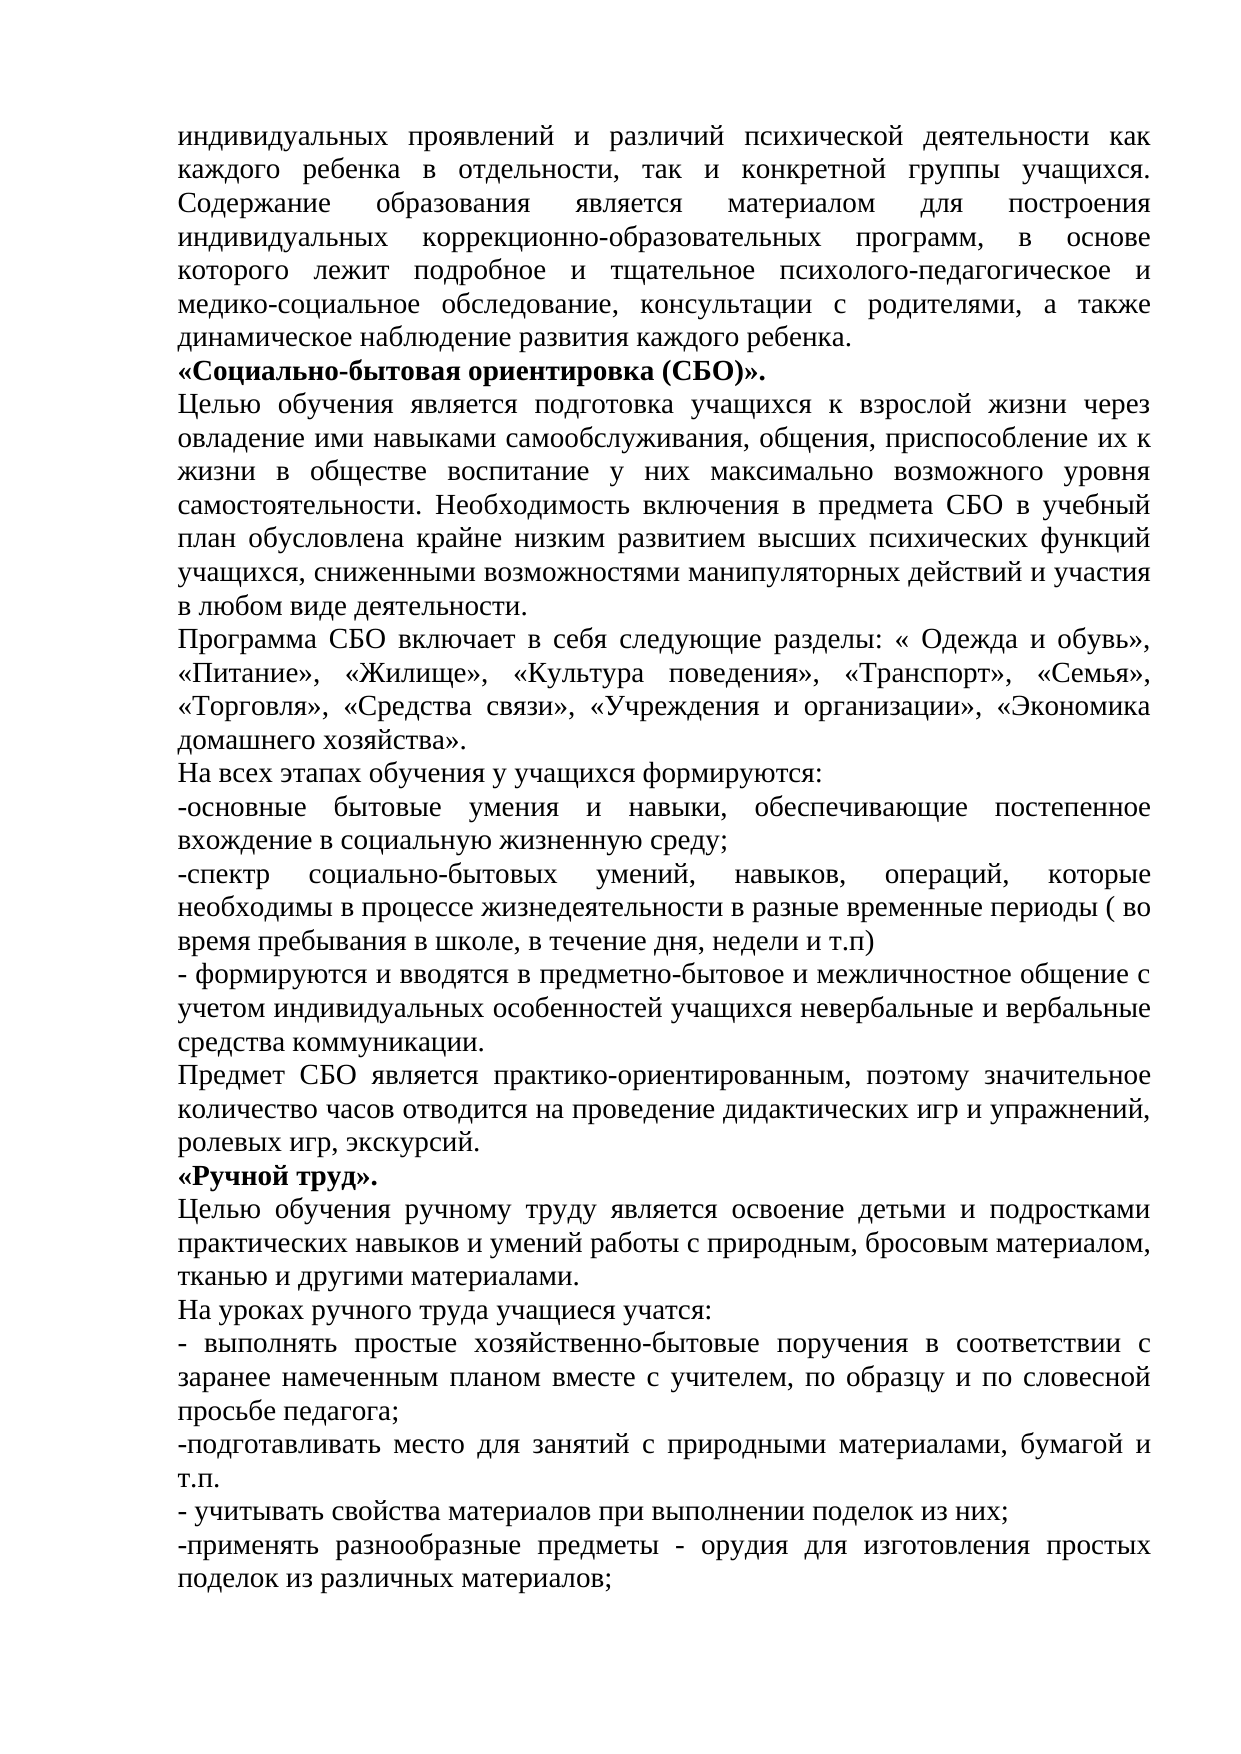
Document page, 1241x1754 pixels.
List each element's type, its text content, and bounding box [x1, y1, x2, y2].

text -применять разнообразные предметы - орудия для изготовления простых поделок из различных материалов; [177, 1527, 1152, 1594]
text -спектр социально-бытовых умений, навыков, операций, которые необходимы в процессе жизнедеятельности в разные временные периоды ( во время пребывания в школе, в течение дня, недели и т.п) [177, 856, 1152, 957]
text -основные бытовые умения и навыки, обеспечивающие постепенное вхождение в социальную жизненную среду; [177, 789, 1152, 856]
text «Ручной труд». [177, 1158, 1152, 1191]
text Целью обучения является подготовка учащихся к взрослой жизни через овладение ими навыками самообслуживания, общения, приспособление их к жизни в обществе воспитание у них максимально возможного уровня самостоятельности. Необходимость включения в предмета СБО в учебный план обусловлена крайне низким развитием высших психических функций учащихся, сниженными возможностями манипуляторных действий и участия в любом виде деятельности. [177, 386, 1152, 621]
text - формируются и вводятся в предметно-бытовое и межличностное общение с учетом индивидуальных особенностей учащихся невербальные и вербальные средства коммуникации. [177, 957, 1152, 1057]
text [177, 118, 1152, 353]
text - учитывать свойства материалов при выполнении поделок из них; [177, 1493, 1152, 1527]
text На всех этапах обучения у учащихся формируются: [177, 755, 1152, 789]
text Предмет СБО является практико-ориентированным, поэтому значительное количество часов отводится на проведение дидактических игр и упражнений, ролевых игр, экскурсий. [177, 1057, 1152, 1158]
text Целью обучения ручному труду является освоение детьми и подростками практических навыков и умений работы с природным, бросовым материалом, тканью и другими материалами. [177, 1191, 1152, 1292]
text На уроках ручного труда учащиеся учатся: [177, 1292, 1152, 1326]
text -подготавливать место для занятий с природными материалами, бумагой и т.п. [177, 1426, 1152, 1493]
text «Социально-бытовая ориентировка (СБО)». [177, 353, 1152, 386]
text - выполнять простые хозяйственно-бытовые поручения в соответствии с заранее намеченным планом вместе с учителем, по образцу и по словесной просьбе педагога; [177, 1326, 1152, 1426]
text Программа СБО включает в себя следующие разделы: « Одежда и обувь», «Питание», «Жилище», «Культура поведения», «Транспорт», «Семья», «Торговля», «Средства связи», «Учреждения и организации», «Экономика домашнего хозяйства». [177, 621, 1152, 755]
